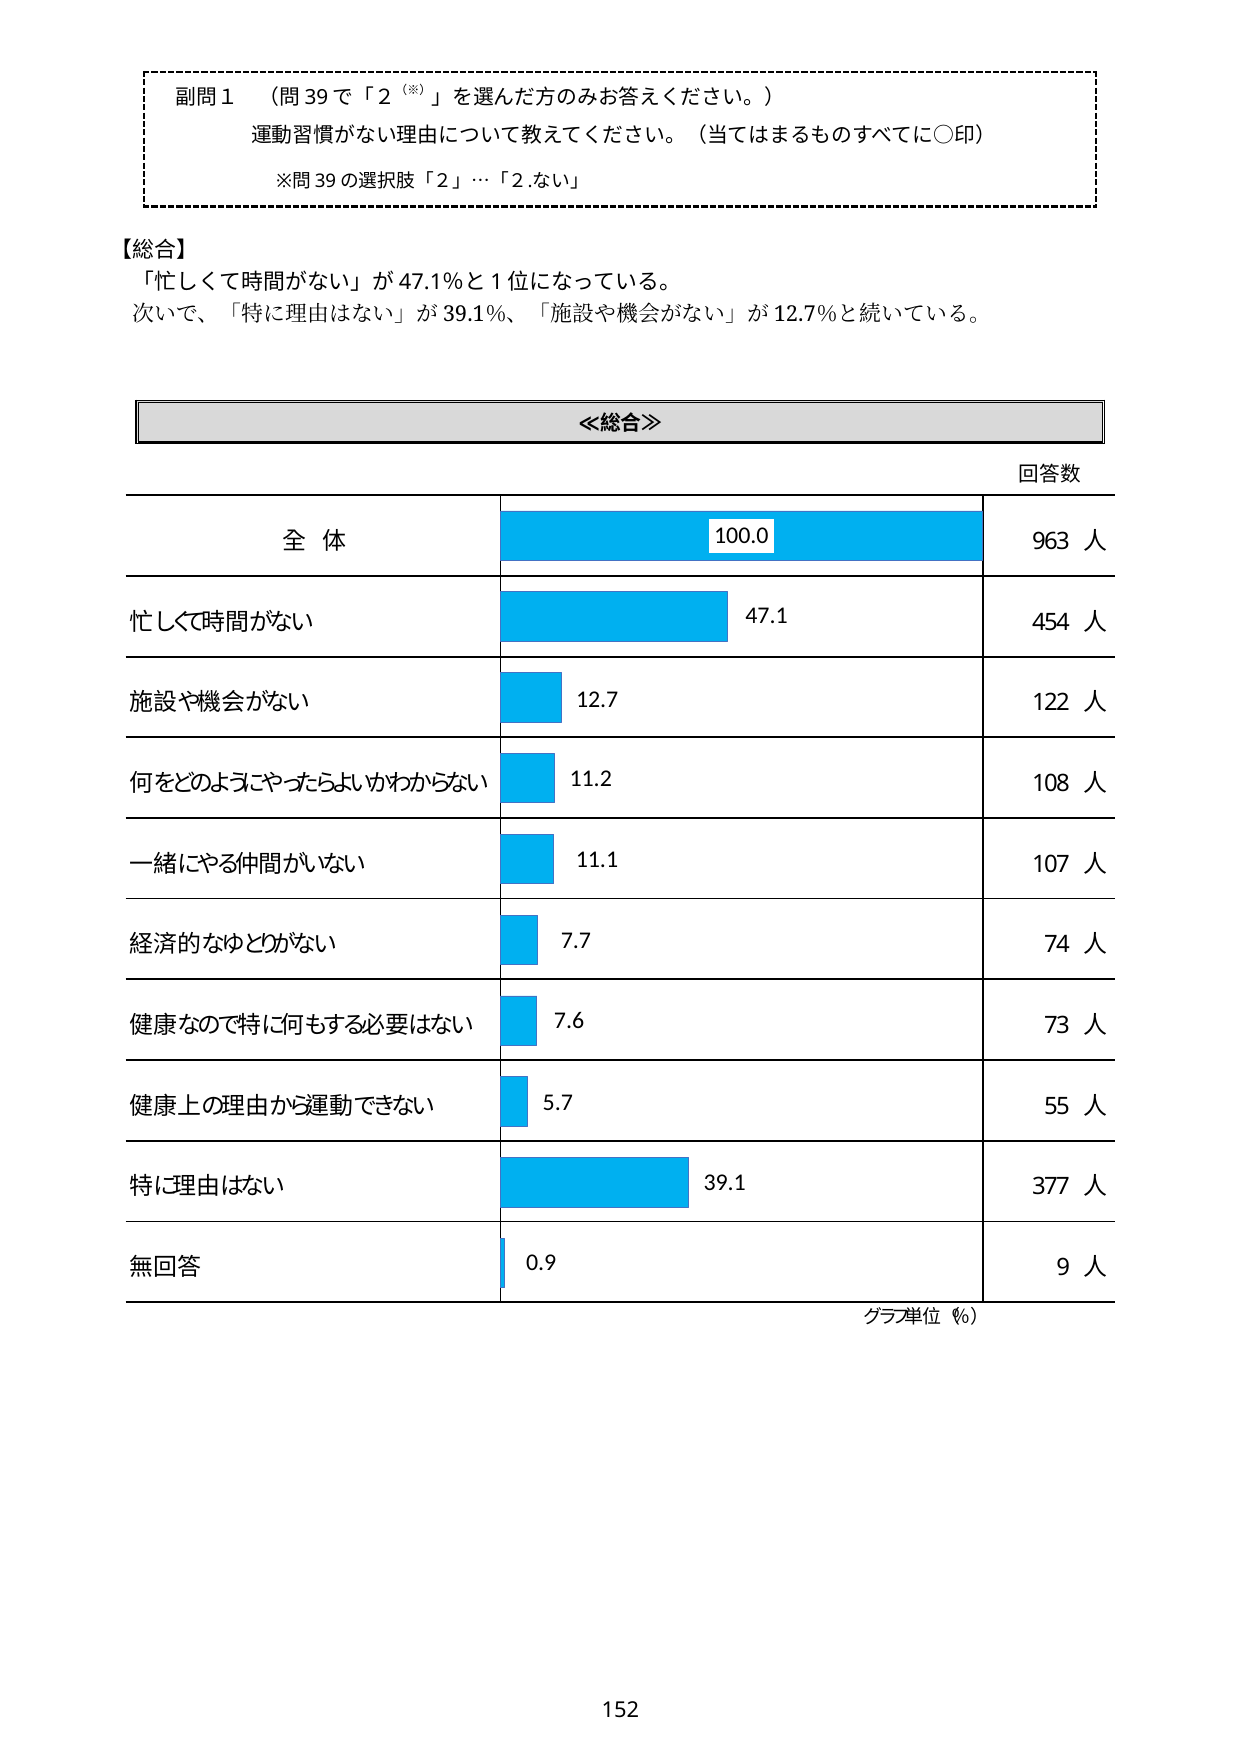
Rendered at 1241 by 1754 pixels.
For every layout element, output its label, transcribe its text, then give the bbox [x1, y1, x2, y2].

table_header 副問１ （問39で「２（※）」を選んだ方のみお答えください。） 運動習慣がない理由について教えてください。（当てはまるものすべてに○印） ※問39の選択肢「２」…「２.ない」 [144, 71, 1096, 205]
text 【総合】 [111, 232, 1152, 264]
text 次いで、「特に理由はない」が39.1％、「施設や機会がない」が12.7％と続いている。 [111, 296, 1152, 327]
table_header ≪総合≫ [139, 403, 1102, 441]
text 「忙しくて時間がない」が47.1％と1位になっている。 [111, 264, 1152, 296]
